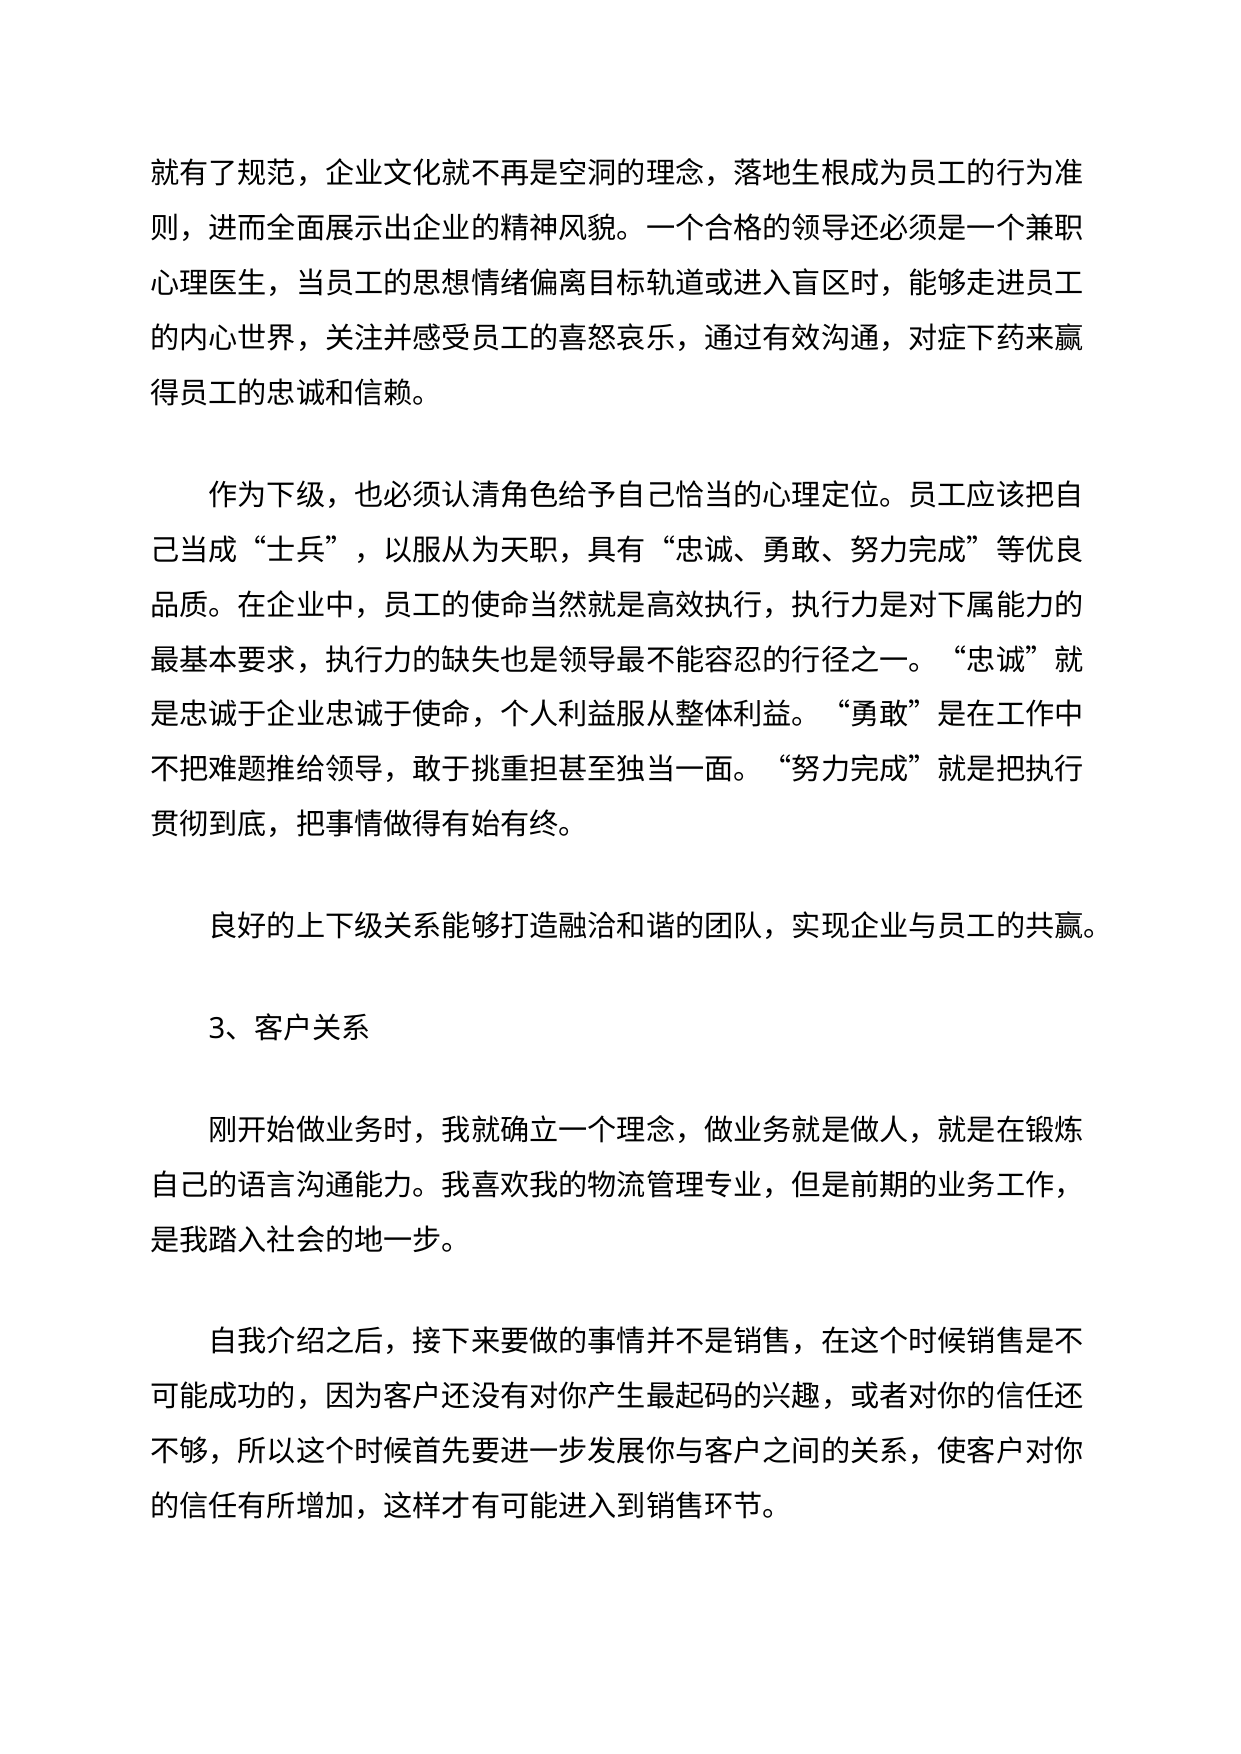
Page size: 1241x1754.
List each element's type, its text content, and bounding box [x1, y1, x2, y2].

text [150, 150, 1090, 412]
text 良好的上下级关系能够打造融洽和谐的团队，实现企业与员工的共赢。 [150, 902, 1090, 945]
text 3、客户关系 [150, 1004, 1090, 1047]
text 刚开始做业务时，我就确立一个理念，做业务就是做人，就是在锻炼自己的语言沟通能力。我喜欢我的物流管理专业，但是前期的业务工作，是我踏入社会的地一步。 [150, 1106, 1090, 1258]
text 作为下级，也必须认清角色给予自己恰当的心理定位。员工应该把自己当成“士兵”，以服从为天职，具有“忠诚、勇敢、努力完成”等优良品质。在企业中，员工的使命当然就是高效执行，执行力是对下属能力的最基本要求，执行力的缺失也是领导最不能容忍的行径之一。“忠诚”就是忠诚于企业忠诚于使命，个人利益服从整体利益。“勇敢”是在工作中不把难题推给领导，敢于挑重担甚至独当一面。“努力完成”就是把执行贯彻到底，把事情做得有始有终。 [150, 471, 1090, 843]
text 自我介绍之后，接下来要做的事情并不是销售，在这个时候销售是不可能成功的，因为客户还没有对你产生最起码的兴趣，或者对你的信任还不够，所以这个时候首先要进一步发展你与客户之间的关系，使客户对你的信任有所增加，这样才有可能进入到销售环节。 [150, 1318, 1090, 1525]
